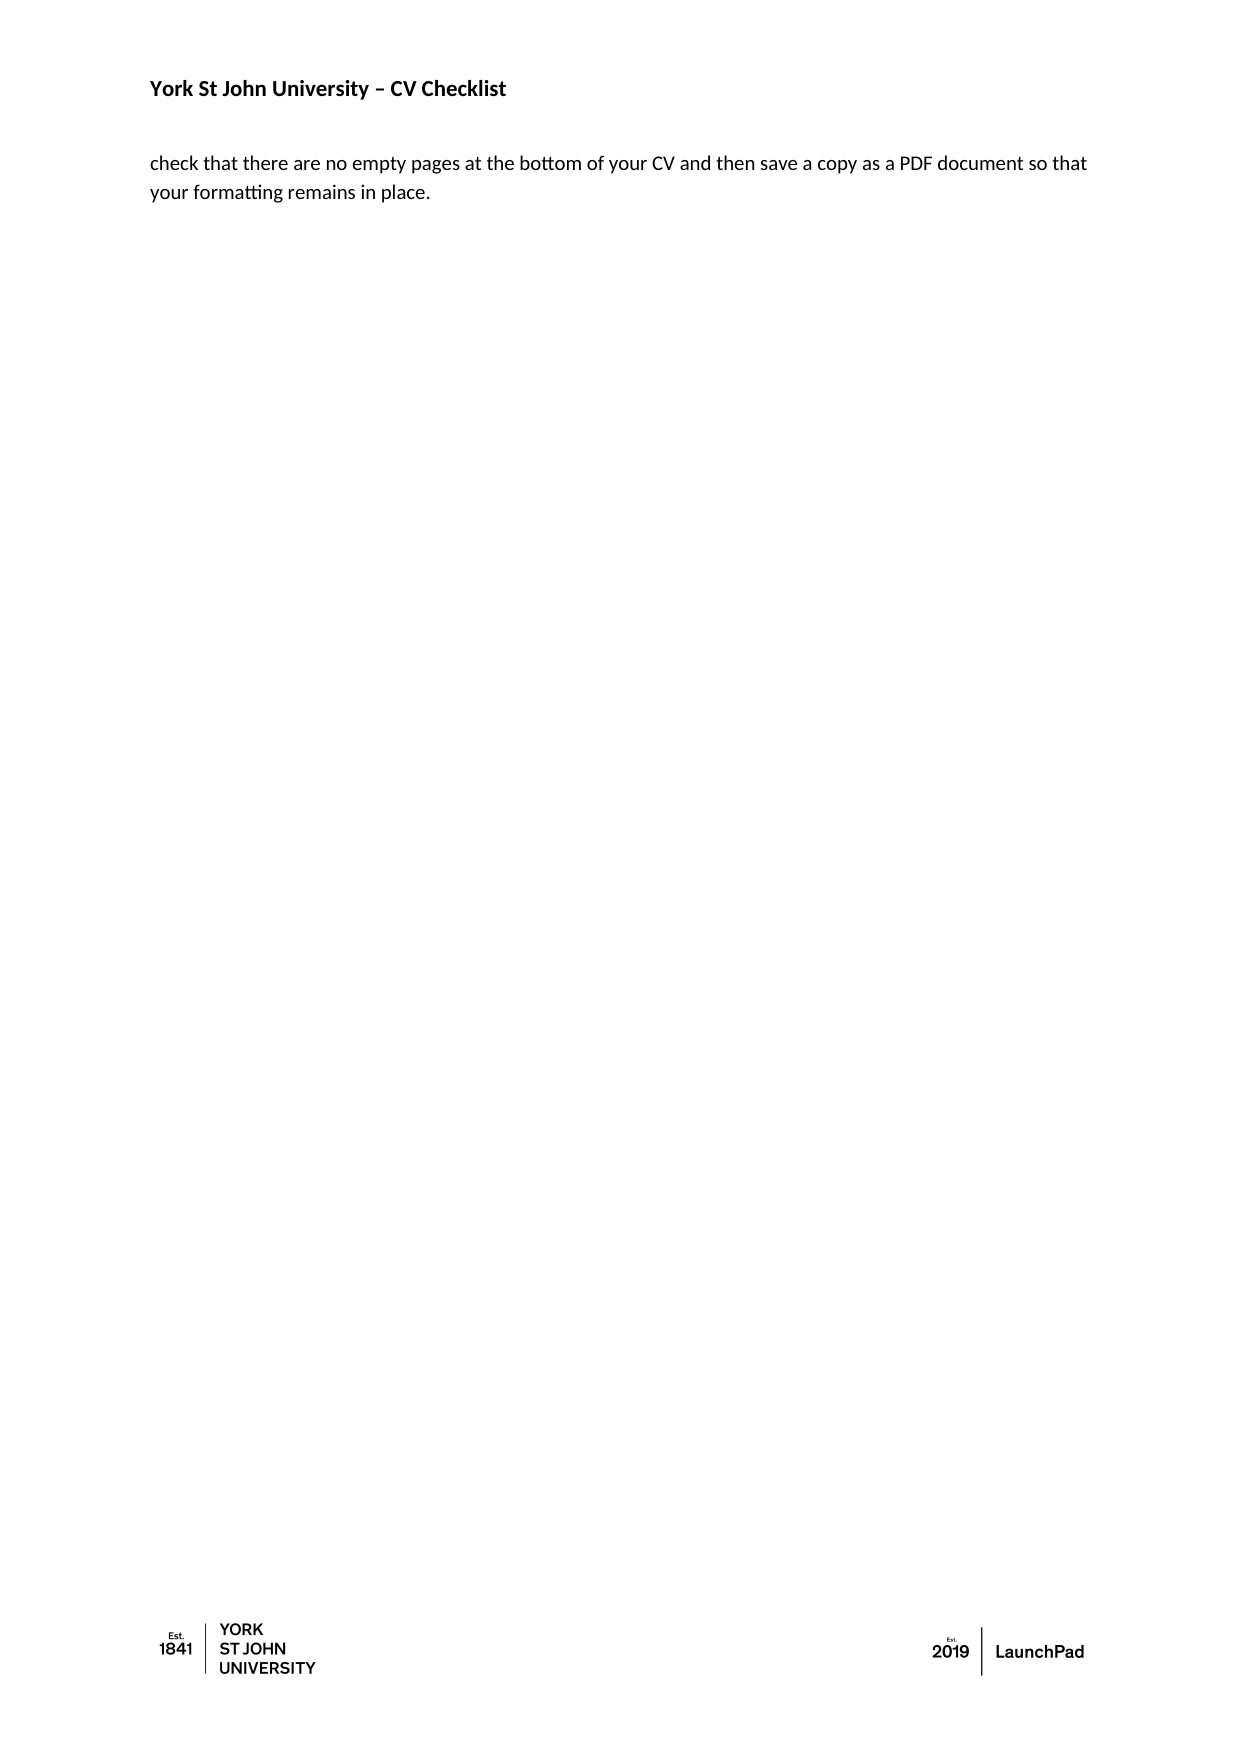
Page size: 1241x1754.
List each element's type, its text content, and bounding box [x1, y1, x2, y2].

picture [923, 1620, 1091, 1681]
picture [156, 1613, 350, 1681]
